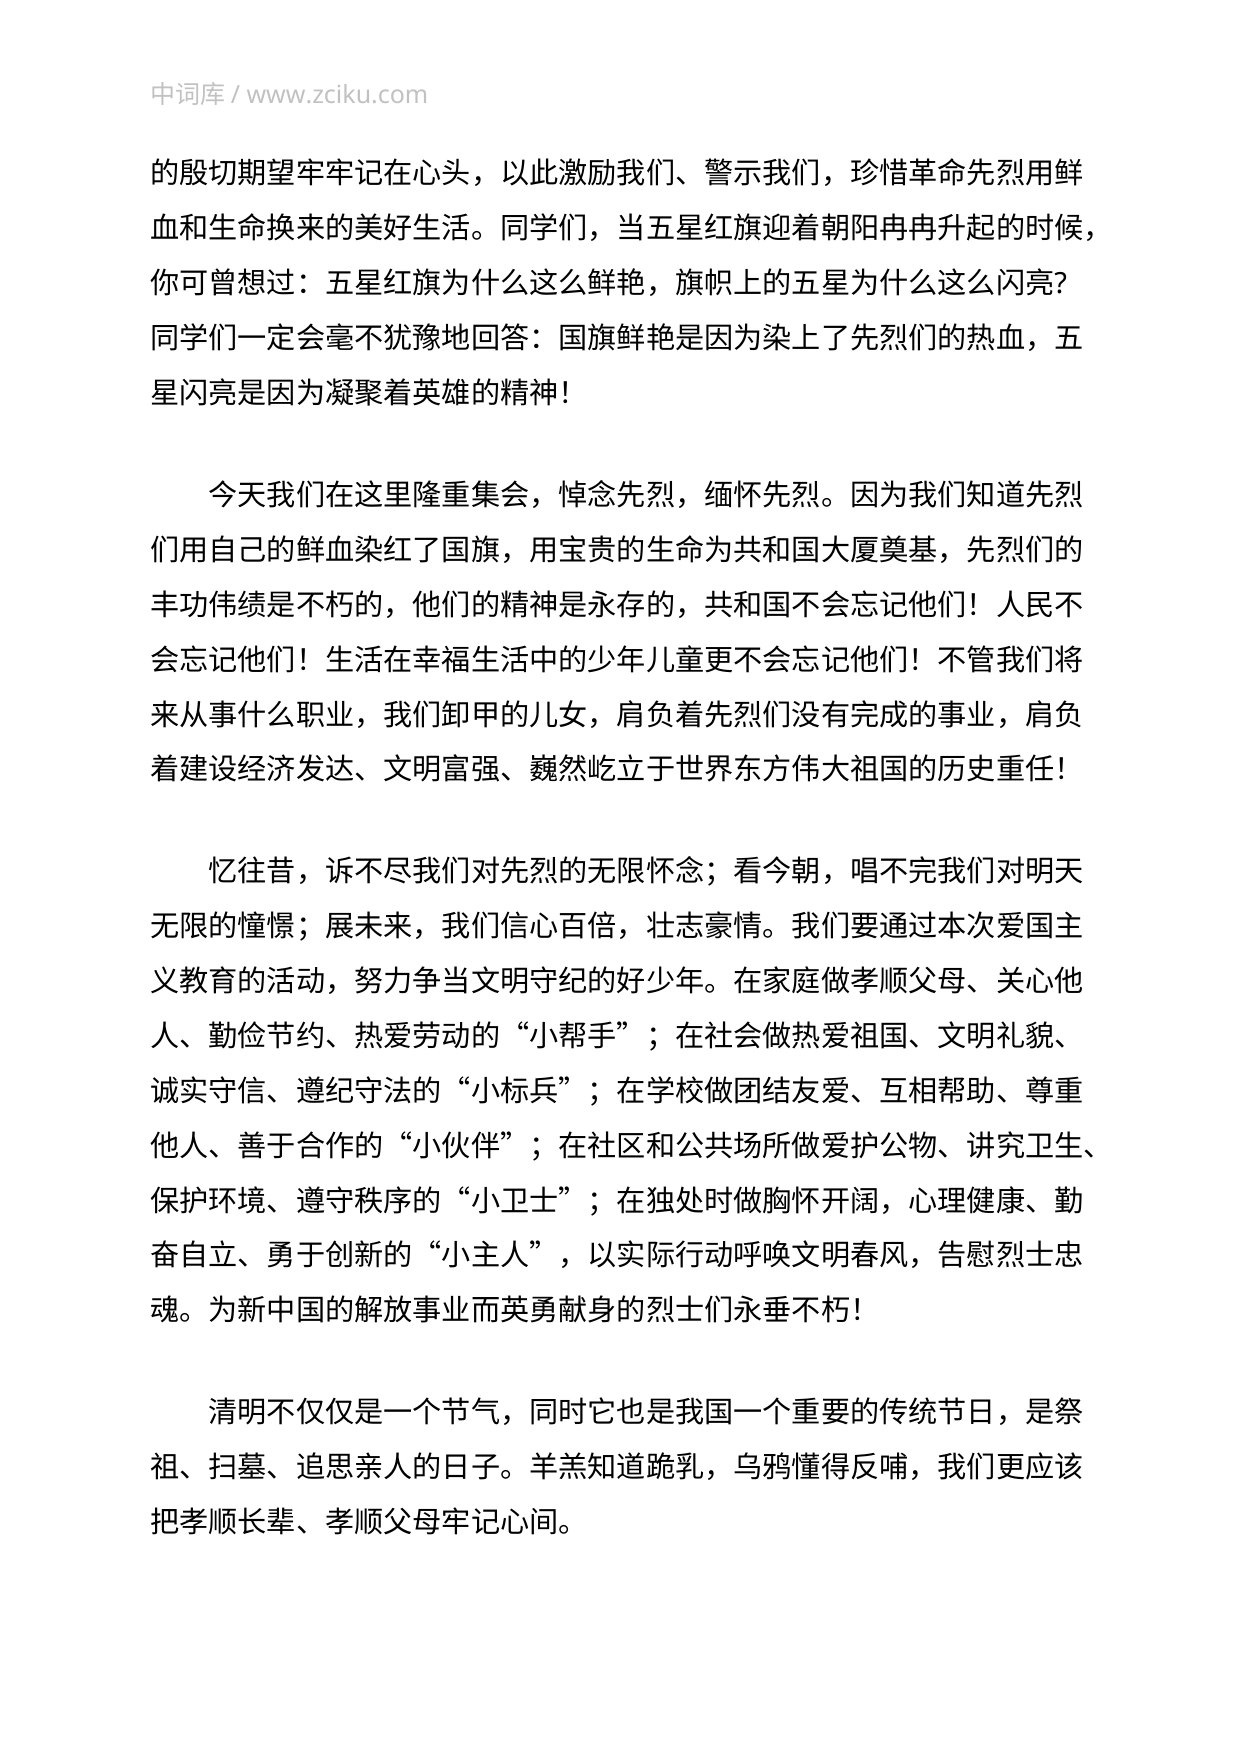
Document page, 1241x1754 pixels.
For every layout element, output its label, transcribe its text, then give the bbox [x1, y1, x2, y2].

text 清明不仅仅是一个节气，同时它也是我国一个重要的传统节日，是祭祖、扫墓、追思亲人的日子。羊羔知道跪乳，乌鸦懂得反哺，我们更应该把孝顺长辈、孝顺父母牢记心间。 [150, 1389, 1090, 1541]
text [150, 150, 1090, 412]
text 今天我们在这里隆重集会，悼念先烈，缅怀先烈。因为我们知道先烈们用自己的鲜血染红了国旗，用宝贵的生命为共和国大厦奠基，先烈们的丰功伟绩是不朽的，他们的精神是永存的，共和国不会忘记他们！人民不会忘记他们！生活在幸福生活中的少年儿童更不会忘记他们！不管我们将来从事什么职业，我们卸甲的儿女，肩负着先烈们没有完成的事业，肩负着建设经济发达、文明富强、巍然屹立于世界东方伟大祖国的历史重任！ [150, 471, 1090, 788]
text 忆往昔，诉不尽我们对先烈的无限怀念；看今朝，唱不完我们对明天无限的憧憬；展未来，我们信心百倍，壮志豪情。我们要通过本次爱国主义教育的活动，努力争当文明守纪的好少年。在家庭做孝顺父母、关心他人、勤俭节约、热爱劳动的“小帮手”；在社会做热爱祖国、文明礼貌、诚实守信、遵纪守法的“小标兵”；在学校做团结友爱、互相帮助、尊重他人、善于合作的“小伙伴”；在社区和公共场所做爱护公物、讲究卫生、保护环境、遵守秩序的“小卫士”；在独处时做胸怀开阔，心理健康、勤奋自立、勇于创新的“小主人”，以实际行动呼唤文明春风，告慰烈士忠魂。为新中国的解放事业而英勇献身的烈士们永垂不朽！ [150, 848, 1090, 1329]
